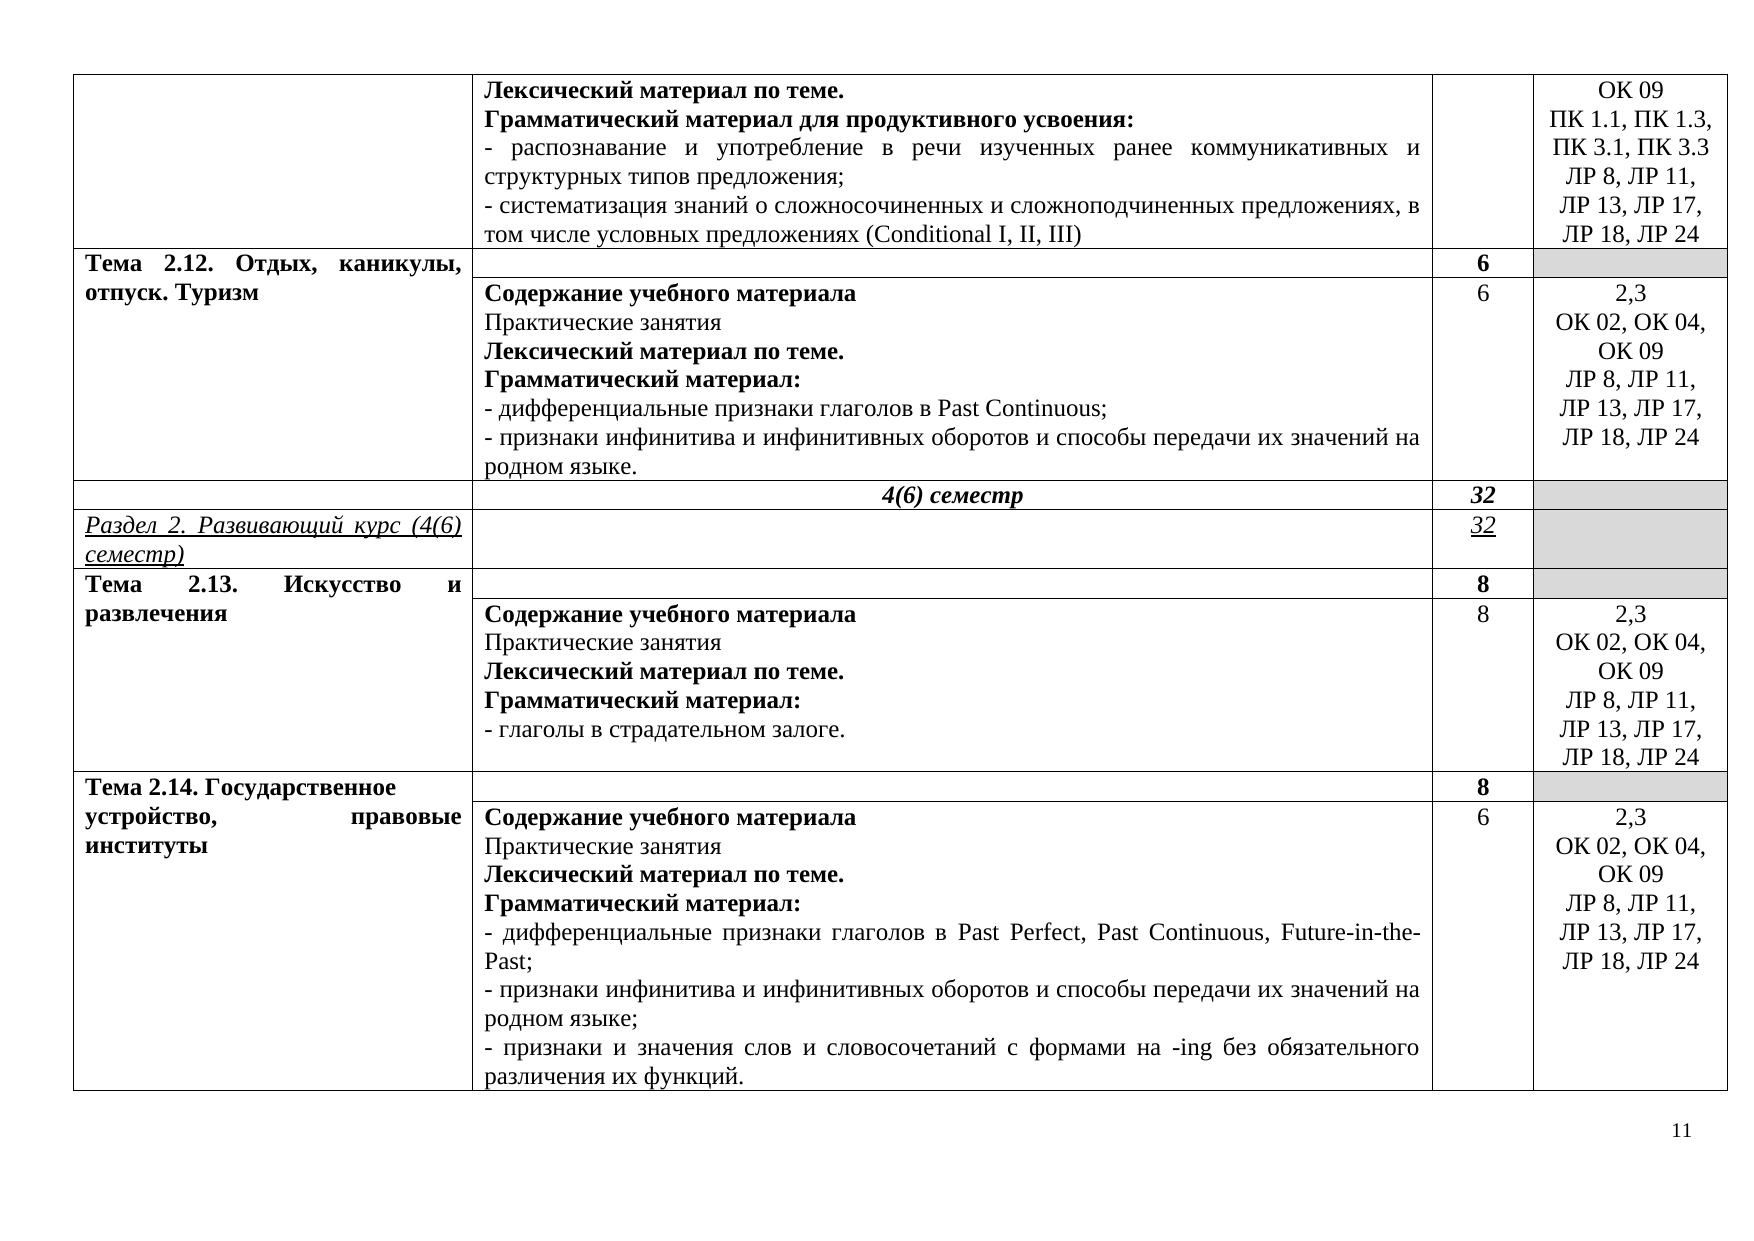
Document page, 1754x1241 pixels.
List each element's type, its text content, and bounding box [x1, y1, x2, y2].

table_cell 6 [1433, 249, 1533, 277]
table_cell [1534, 772, 1727, 801]
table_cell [473, 75, 1432, 247]
table_cell 8 [1433, 75, 1533, 247]
table_cell [1534, 510, 1727, 568]
table_cell 8 [1433, 599, 1533, 771]
table_cell 4(6) семестр [473, 481, 1432, 509]
table_cell [1534, 569, 1727, 598]
table_cell [74, 481, 472, 509]
table_cell Раздел 2. Развивающий курс (4(6) семестр) [74, 510, 472, 568]
table_cell Содержание учебного материала Практические занятия Лексический материал по теме. Грамматический материал: - глаголы в страдательном залоге. [473, 599, 1432, 771]
table_cell Содержание учебного материала Практические занятия Лексический материал по теме. Грамматический материал: - дифференциальные признаки глаголов в Past Perfect, Past Continuous, Future-in-the-Past; - признаки инфинитива и инфинитивных оборотов и способы передачи их значений на родном языке; - признаки и значения слов и словосочетаний с формами на -ing без обязательного различения их функций. [473, 802, 1432, 1089]
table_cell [1534, 75, 1727, 247]
table_cell 32 [1433, 481, 1533, 509]
table_cell [1534, 249, 1727, 277]
table_cell [473, 569, 1432, 598]
table_cell 6 [1433, 802, 1533, 1089]
table_cell [473, 772, 1432, 801]
table_cell 32 [1433, 510, 1533, 568]
table_cell [473, 249, 1432, 277]
table_cell 2,3 ОК 02, ОК 04, ОК 09 ЛР 8, ЛР 11, ЛР 13, ЛР 17, ЛР 18, ЛР 24 [1534, 278, 1727, 479]
table_cell 2,3 ОК 02, ОК 04, ОК 09 ЛР 8, ЛР 11, ЛР 13, ЛР 17, ЛР 18, ЛР 24 [1534, 802, 1727, 1089]
table_cell Тема 2.14. Государственное устройство, правовые институты [74, 772, 472, 1089]
table_cell Содержание учебного материала Практические занятия Лексический материал по теме. Грамматический материал: - дифференциальные признаки глаголов в Past Continuous; - признаки инфинитива и инфинитивных оборотов и способы передачи их значений на родном языке. [473, 278, 1432, 479]
table_cell [1534, 481, 1727, 509]
table_cell [473, 510, 1432, 568]
table_cell Тема 2.12. Отдых, каникулы, отпуск. Туризм [74, 249, 472, 479]
table_cell 8 [1433, 569, 1533, 598]
table_cell 2,3 ОК 02, ОК 04, ОК 09 ЛР 8, ЛР 11, ЛР 13, ЛР 17, ЛР 18, ЛР 24 [1534, 599, 1727, 771]
table_cell Тема 2.13. Искусство и развлечения [74, 569, 472, 771]
table_cell 6 [1433, 278, 1533, 479]
table_cell 8 [1433, 772, 1533, 801]
